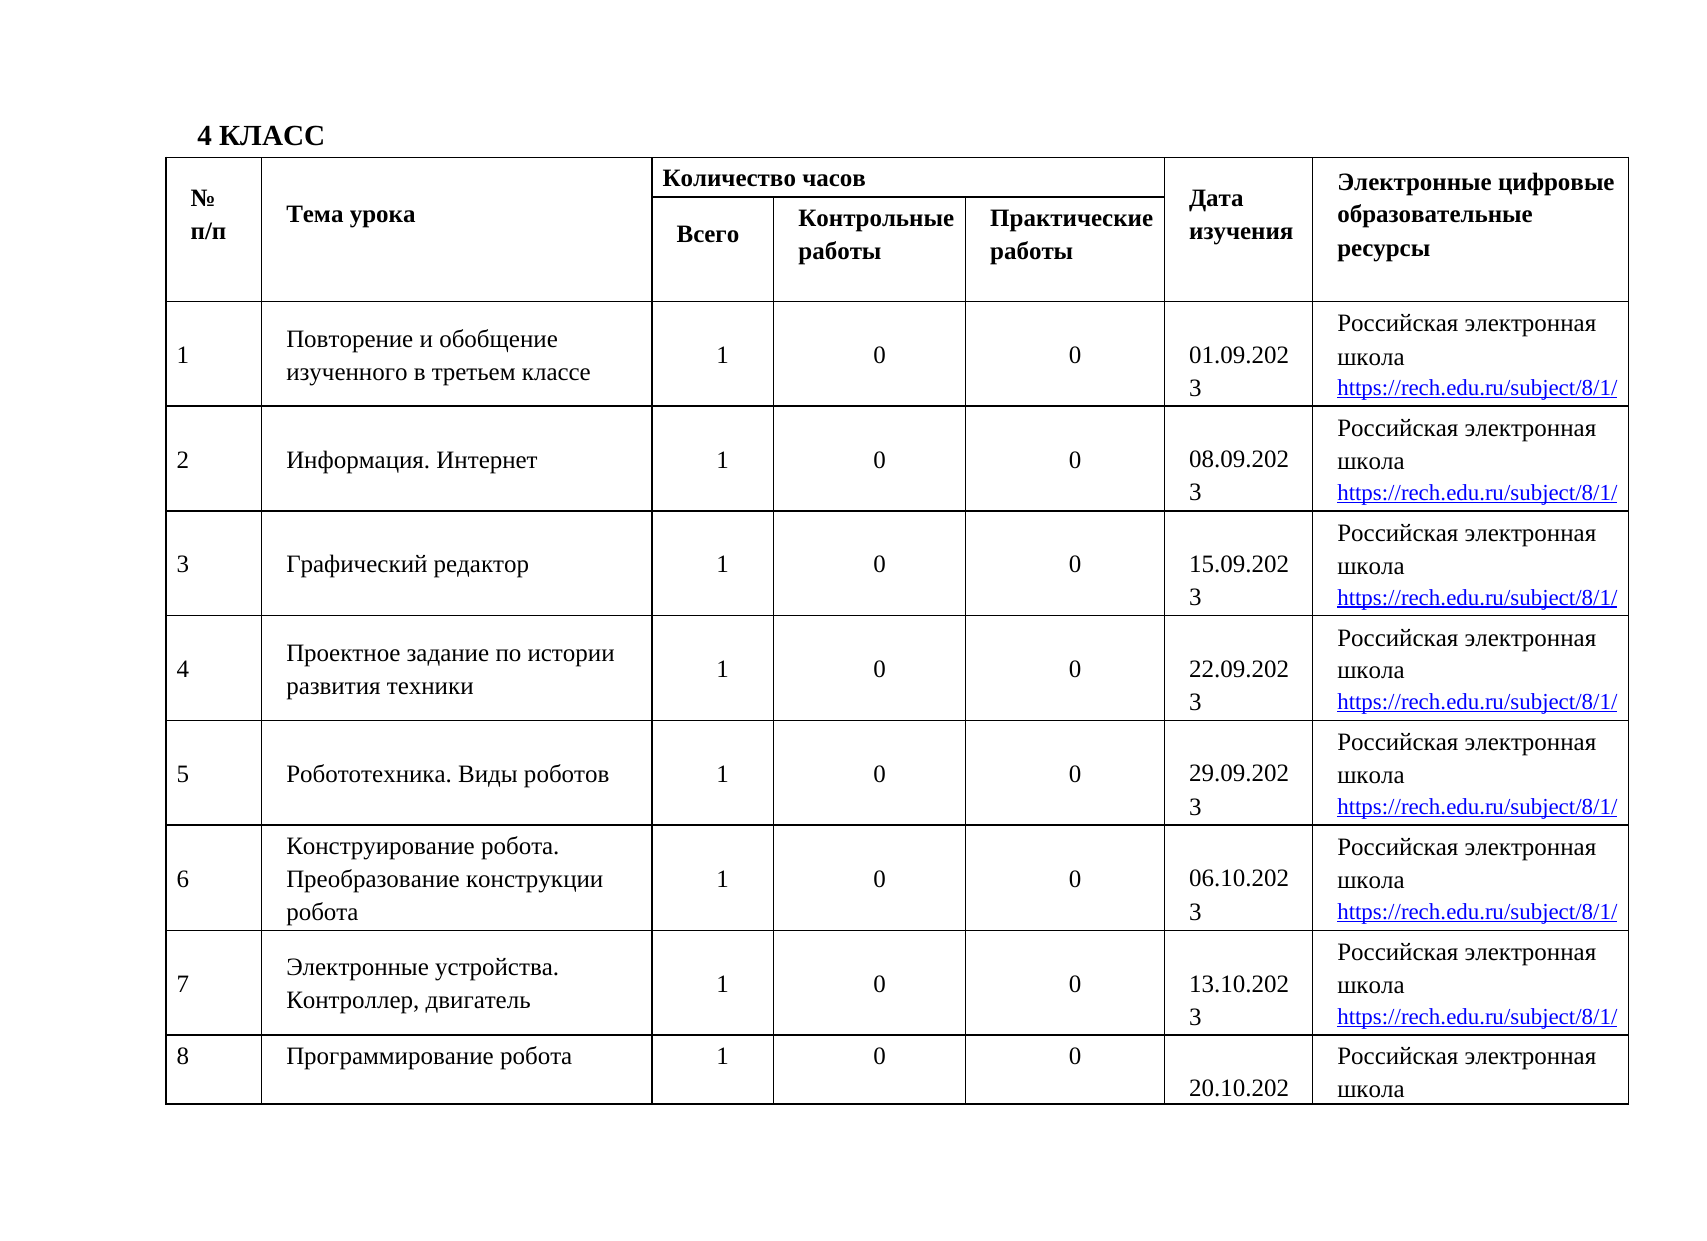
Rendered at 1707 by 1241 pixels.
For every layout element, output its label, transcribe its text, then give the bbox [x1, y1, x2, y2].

table_cell 8 [167, 1036, 261, 1103]
table_cell 1 [653, 407, 773, 510]
table_cell 6 [167, 826, 261, 929]
table_cell Электронные устройства. Контроллер, двигатель [262, 931, 651, 1034]
table_cell 0 [966, 616, 1164, 719]
table_cell 5 [167, 721, 261, 824]
table_cell Российская электронная школа https://rech.edu.ru/subject/8/1/ [1313, 512, 1628, 615]
table_cell Российская электронная школа https://rech.edu.ru/subject/8/1/ [1313, 407, 1628, 510]
table_cell 0 [966, 826, 1164, 929]
table_header № п/п [167, 158, 261, 301]
table_cell 3 [167, 512, 261, 615]
table_cell 0 [966, 931, 1164, 1034]
table_cell Практические работы [966, 198, 1164, 301]
table_cell 01.09.2023 [1165, 302, 1312, 405]
table_cell 0 [774, 512, 965, 615]
table_cell 0 [966, 512, 1164, 615]
table_cell 1 [653, 512, 773, 615]
table_cell 0 [774, 1036, 965, 1103]
table_cell 1 [167, 302, 261, 405]
table_cell 08.09.2023 [1165, 407, 1312, 510]
table_cell Российская электронная школа https://rech.edu.ru/subject/8/1/ [1313, 302, 1628, 405]
table_cell Российская электронная школа https://rech.edu.ru/subject/8/1/ [1313, 721, 1628, 824]
table_cell 1 [653, 1036, 773, 1103]
table_cell 0 [966, 407, 1164, 510]
table_cell 0 [966, 721, 1164, 824]
table_cell 1 [653, 826, 773, 929]
table_cell 20.10.2023 [1165, 1036, 1312, 1103]
table_cell 13.10.2023 [1165, 931, 1312, 1034]
table_cell 0 [774, 826, 965, 929]
table_header Дата изучения [1165, 158, 1312, 301]
table_cell 06.10.2023 [1165, 826, 1312, 929]
table_cell 0 [774, 721, 965, 824]
table_cell 15.09.2023 [1165, 512, 1312, 615]
table_cell 22.09.2023 [1165, 616, 1312, 719]
table_cell 1 [653, 721, 773, 824]
table_cell 1 [653, 931, 773, 1034]
table_cell Проектное задание по истории развития техники [262, 616, 651, 719]
table_cell Контрольные работы [774, 198, 965, 301]
table_cell Российская электронная школа https://rech.edu.ru/subject/8/1/ [1313, 616, 1628, 719]
table_cell Повторение и обобщение изученного в третьем классе [262, 302, 651, 405]
table_cell 0 [774, 407, 965, 510]
table_header Количество часов [653, 158, 1164, 196]
table_cell 4 [167, 616, 261, 719]
table_cell 0 [966, 302, 1164, 405]
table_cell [1313, 1036, 1628, 1103]
table_cell 29.09.2023 [1165, 721, 1312, 824]
table_cell Информация. Интернет [262, 407, 651, 510]
text 4 КЛАСС [190, 118, 1618, 152]
table_cell 0 [774, 931, 965, 1034]
table_cell 1 [653, 302, 773, 405]
table_cell Российская электронная школа https://rech.edu.ru/subject/8/1/ [1313, 826, 1628, 929]
table_cell 0 [774, 616, 965, 719]
table_cell Робототехника. Виды роботов [262, 721, 651, 824]
table_header Тема урока [262, 158, 651, 301]
table_cell 1 [653, 616, 773, 719]
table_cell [262, 1036, 651, 1103]
table_cell 2 [167, 407, 261, 510]
table_cell Конструирование робота. Преобразование конструкции робота [262, 826, 651, 929]
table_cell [1313, 931, 1628, 1034]
table_header Электронные цифровые образовательные ресурсы [1313, 158, 1628, 301]
table_cell 7 [167, 931, 261, 1034]
table_cell Всего [653, 198, 773, 301]
table_cell 0 [774, 302, 965, 405]
table_cell Графический редактор [262, 512, 651, 615]
table_cell 0 [966, 1036, 1164, 1103]
